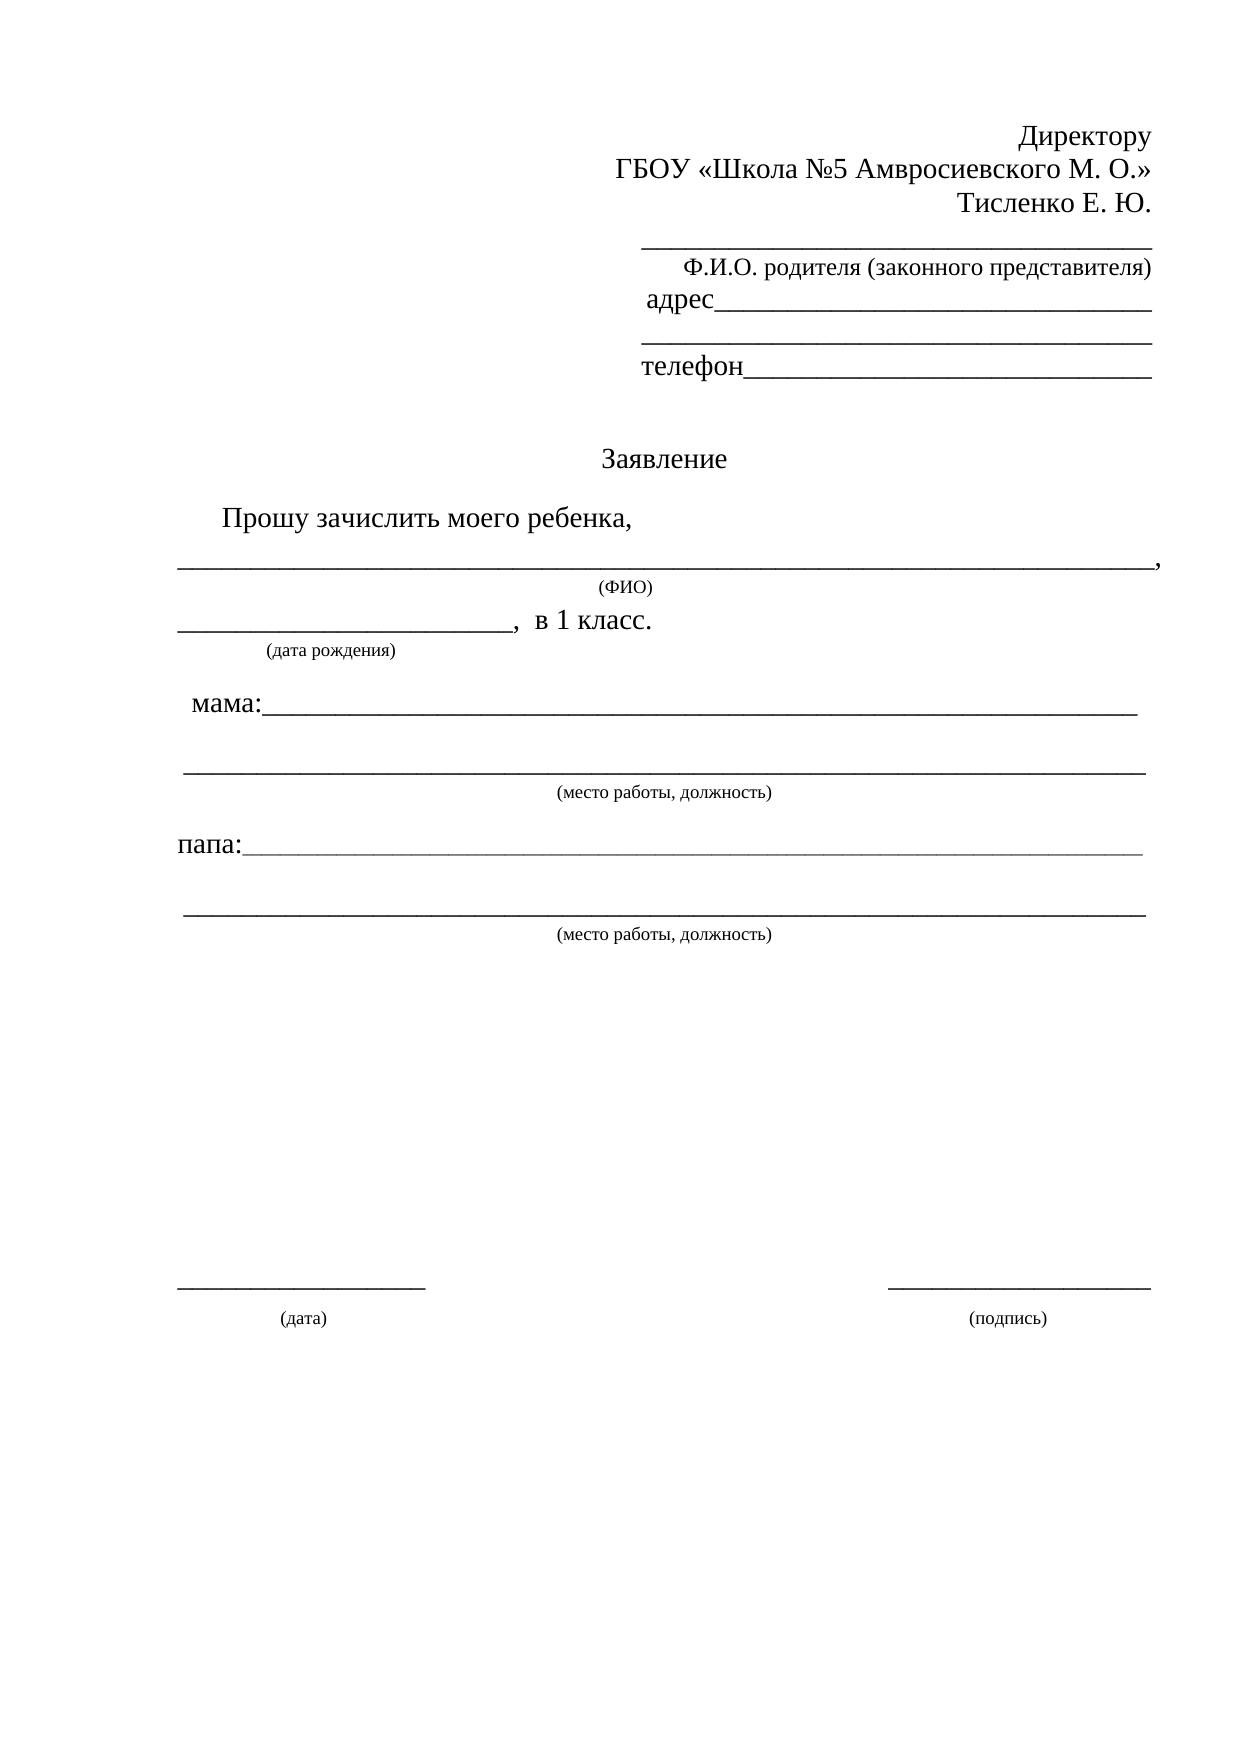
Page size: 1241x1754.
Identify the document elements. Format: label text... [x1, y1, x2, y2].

text __________________________________________________________________ (место работы, должность) [177, 744, 1152, 802]
text папа:________________________________________________________________________________________________ [177, 826, 1152, 860]
text Прошу зачислить моего ребенка, ___________________________________________________________________, (ФИО) _______________________, в 1 класс. (дата рождения) [177, 500, 1181, 661]
text Заявление [177, 441, 1152, 474]
text мама:____________________________________________________________ [177, 685, 1152, 718]
text Директору ГБОУ «Школа №5 Амвросиевского М. О.» Тисленко Е. Ю. ___________________________________ Ф.И.О. родителя (законного представителя) адрес______________________________ ___________________________________ телефон____________________________ [177, 118, 1152, 382]
text __________________________________________________________________ (место работы, должность) [177, 886, 1152, 944]
text _________________ __________________ (дата) (подпись) [177, 1259, 1152, 1331]
